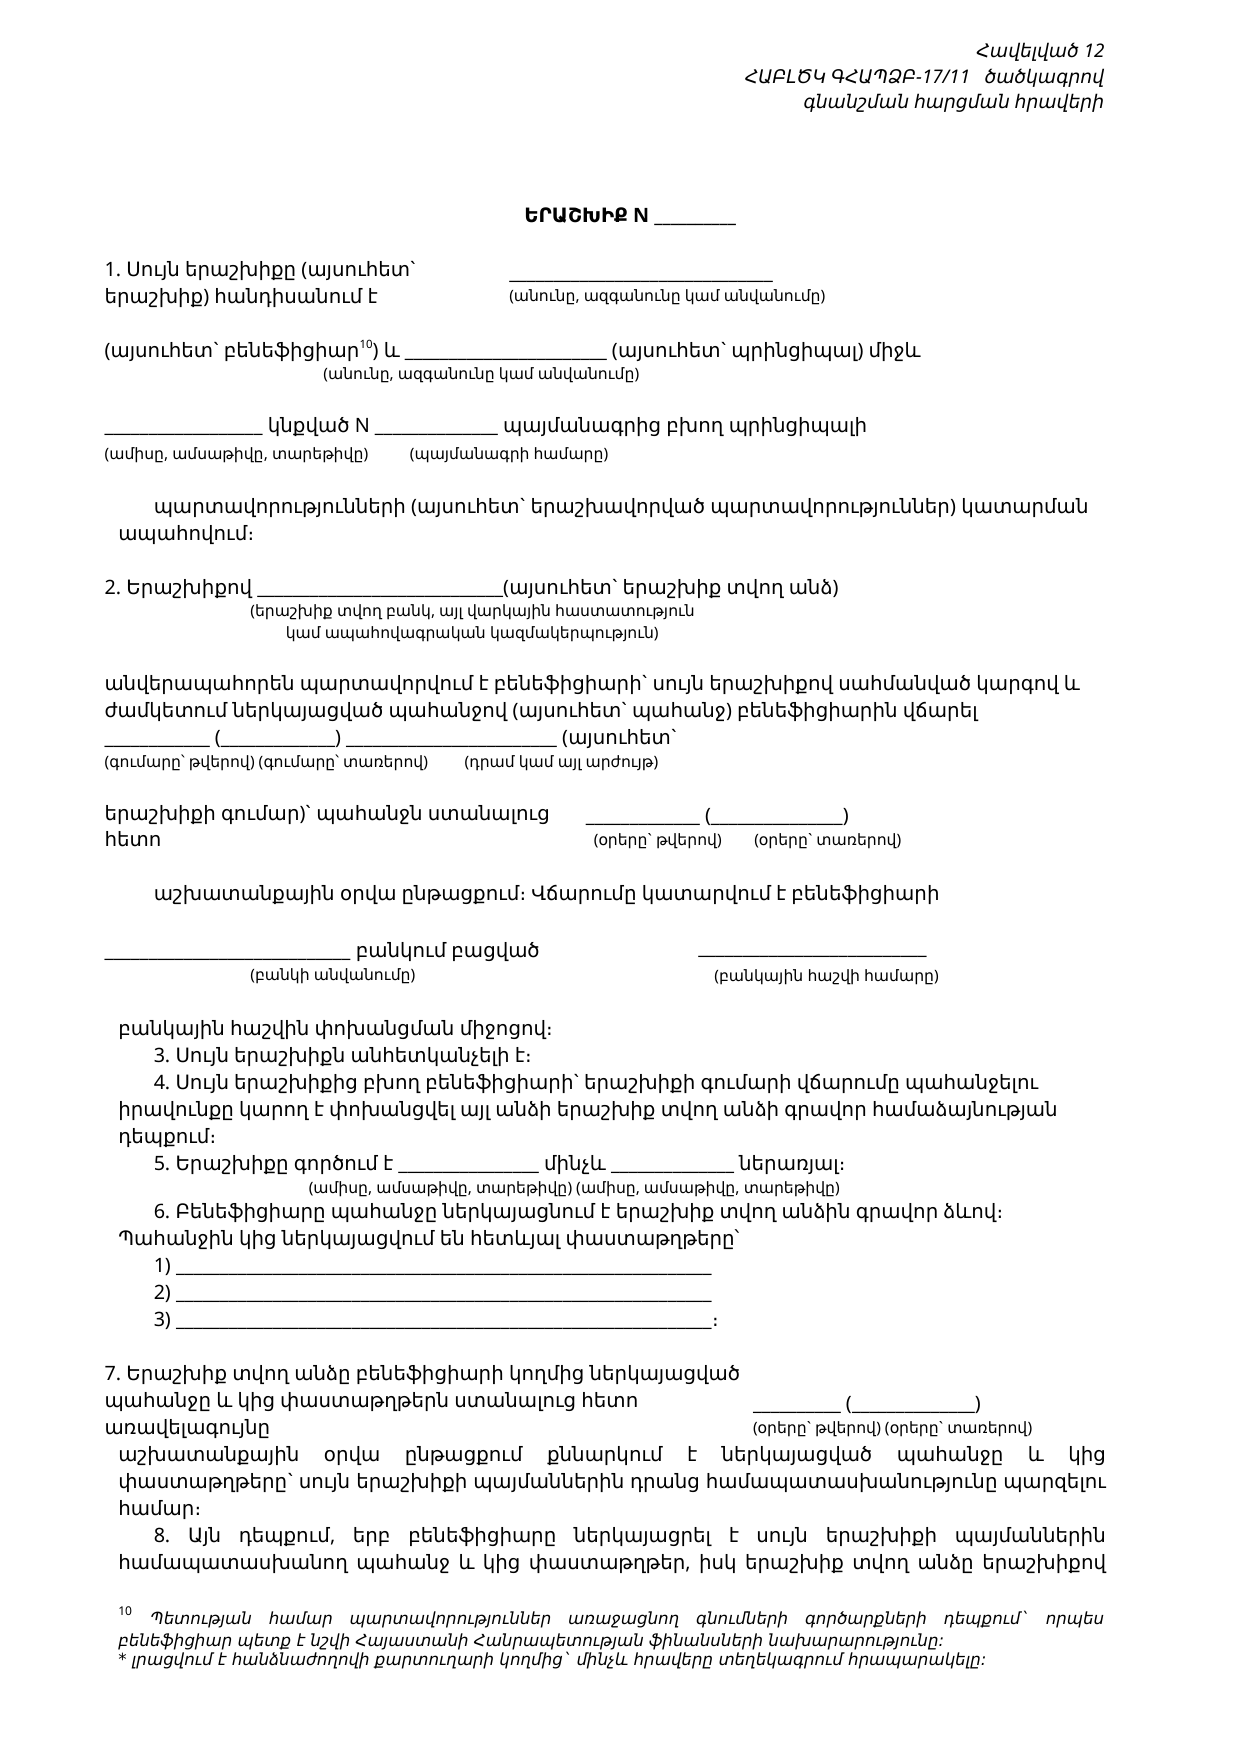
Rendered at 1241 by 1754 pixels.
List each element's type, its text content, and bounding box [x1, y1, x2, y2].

text 1) _____________________________________________________________ [118, 1252, 1106, 1279]
table_header 1. Սույն երաշխիքը (այսուհետ` երաշխիք) հանդիսանում է [104, 255, 509, 309]
table_header __________________________ (բանկային հաշվի համարը) [698, 934, 1120, 988]
table_header անվերապահորեն պարտավորվում է բենեֆիցիարի` սույն երաշխիքով սահմանված կարգով և ժամկետում ներկայացված պահանջով (այսուհետ` պահանջ) բենեֆիցիարին վճարել ____________ (_____________) ________________________ (այսուհետ` (գումարը՝ թվերով) (գումարը՝ տառերով) (դրամ կամ այլ արժույթ) [104, 670, 1120, 772]
text բանկային հաշվին փոխանցման միջոցով։ [118, 1014, 1106, 1042]
text 3. Սույն երաշխիքն անհետկանչելի է։ [118, 1042, 1106, 1068]
table_header ______________________________ (անունը, ազգանունը կամ անվանումը) [509, 255, 1120, 309]
table_header 7. Երաշխիք տվող անձը բենեֆիցիարի կողմից ներկայացված պահանջը և կից փաստաթղթերն ստանալուց հետո առավելագույնը [104, 1360, 753, 1441]
text 5. Երաշխիքը գործում է ________________ մինչև ______________ ներառյալ։ [118, 1149, 1106, 1176]
text 4. Սույն երաշխիքից բխող բենեֆիցիարի` երաշխիքի գումարի վճարումը պահանջելու իրավունքը կարող է փոխանցվել այլ անձի երաշխիք տվող անձի գրավոր համաձայնության դեպքում։ [118, 1068, 1106, 1149]
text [118, 1521, 1106, 1575]
table_header ____________________________ բանկում բացված (բանկի անվանումը) [104, 934, 698, 988]
text ԵՐԱՇԽԻՔ N __________ [118, 201, 1106, 228]
table_header __________________ կնքված N ______________ պայմանագրից բխող պրինցիպալի (ամիսը, ամսաթիվը, տարեթիվը) (պայմանագրի համարը) [104, 411, 1120, 465]
table_header _____________ (_______________) (օրերը` թվերով) (օրերը` տառերով) [586, 799, 1120, 853]
text պարտավորությունների (այսուհետ` երաշխավորված պարտավորություններ) կատարման ապահովում։ [118, 492, 1106, 546]
text աշխատանքային օրվա ընթացքում։ Վճարումը կատարվում է բենեֆիցիարի [118, 880, 1106, 907]
text 3) _____________________________________________________________։ [118, 1306, 1106, 1333]
text (ամիսը, ամսաթիվը, տարեթիվը) (ամիսը, ամսաթիվը, տարեթիվը) [224, 1176, 1106, 1198]
text 6. Բենեֆիցիարը պահանջը ներկայացնում է երաշխիք տվող անձին գրավոր ձևով։ Պահանջին կից ներկայացվում են հետևյալ փաստաթղթերը՝ [118, 1198, 1106, 1252]
table_header (այսուհետ` բենեֆիցիար) և _______________________ (այսուհետ` պրինցիպալ) միջև (անունը, ազգանունը կամ անվանումը) [104, 336, 1120, 384]
text աշխատանքային օրվա ընթացքում քննարկում է ներկայացված պահանջը և կից փաստաթղթերը` սույն երաշխիքի պայմաններին դրանց համապատասխանությունը պարզելու համար։ [118, 1441, 1106, 1521]
table_header երաշխիքի գումար)` պահանջն ստանալուց հետո [104, 799, 586, 853]
table_header 2. Երաշխիքով ____________________________(այսուհետ` երաշխիք տվող անձ) (երաշխիք տվող բանկ, այլ վարկային հաստատություն կամ ապահովագրական կազմակերպություն) [104, 573, 1120, 643]
text ՀԱԲԼԾԿ ԳՀԱՊՁԲ-17/11 ծածկագրով [118, 63, 1106, 88]
table_header __________ (______________) (օրերը` թվերով) (օրերը` տառերով) [753, 1360, 1120, 1441]
text 2) _____________________________________________________________ [118, 1279, 1106, 1306]
text Հավելված 12 [118, 37, 1106, 63]
text գնանշման հարցման հրավերի [118, 88, 1106, 114]
